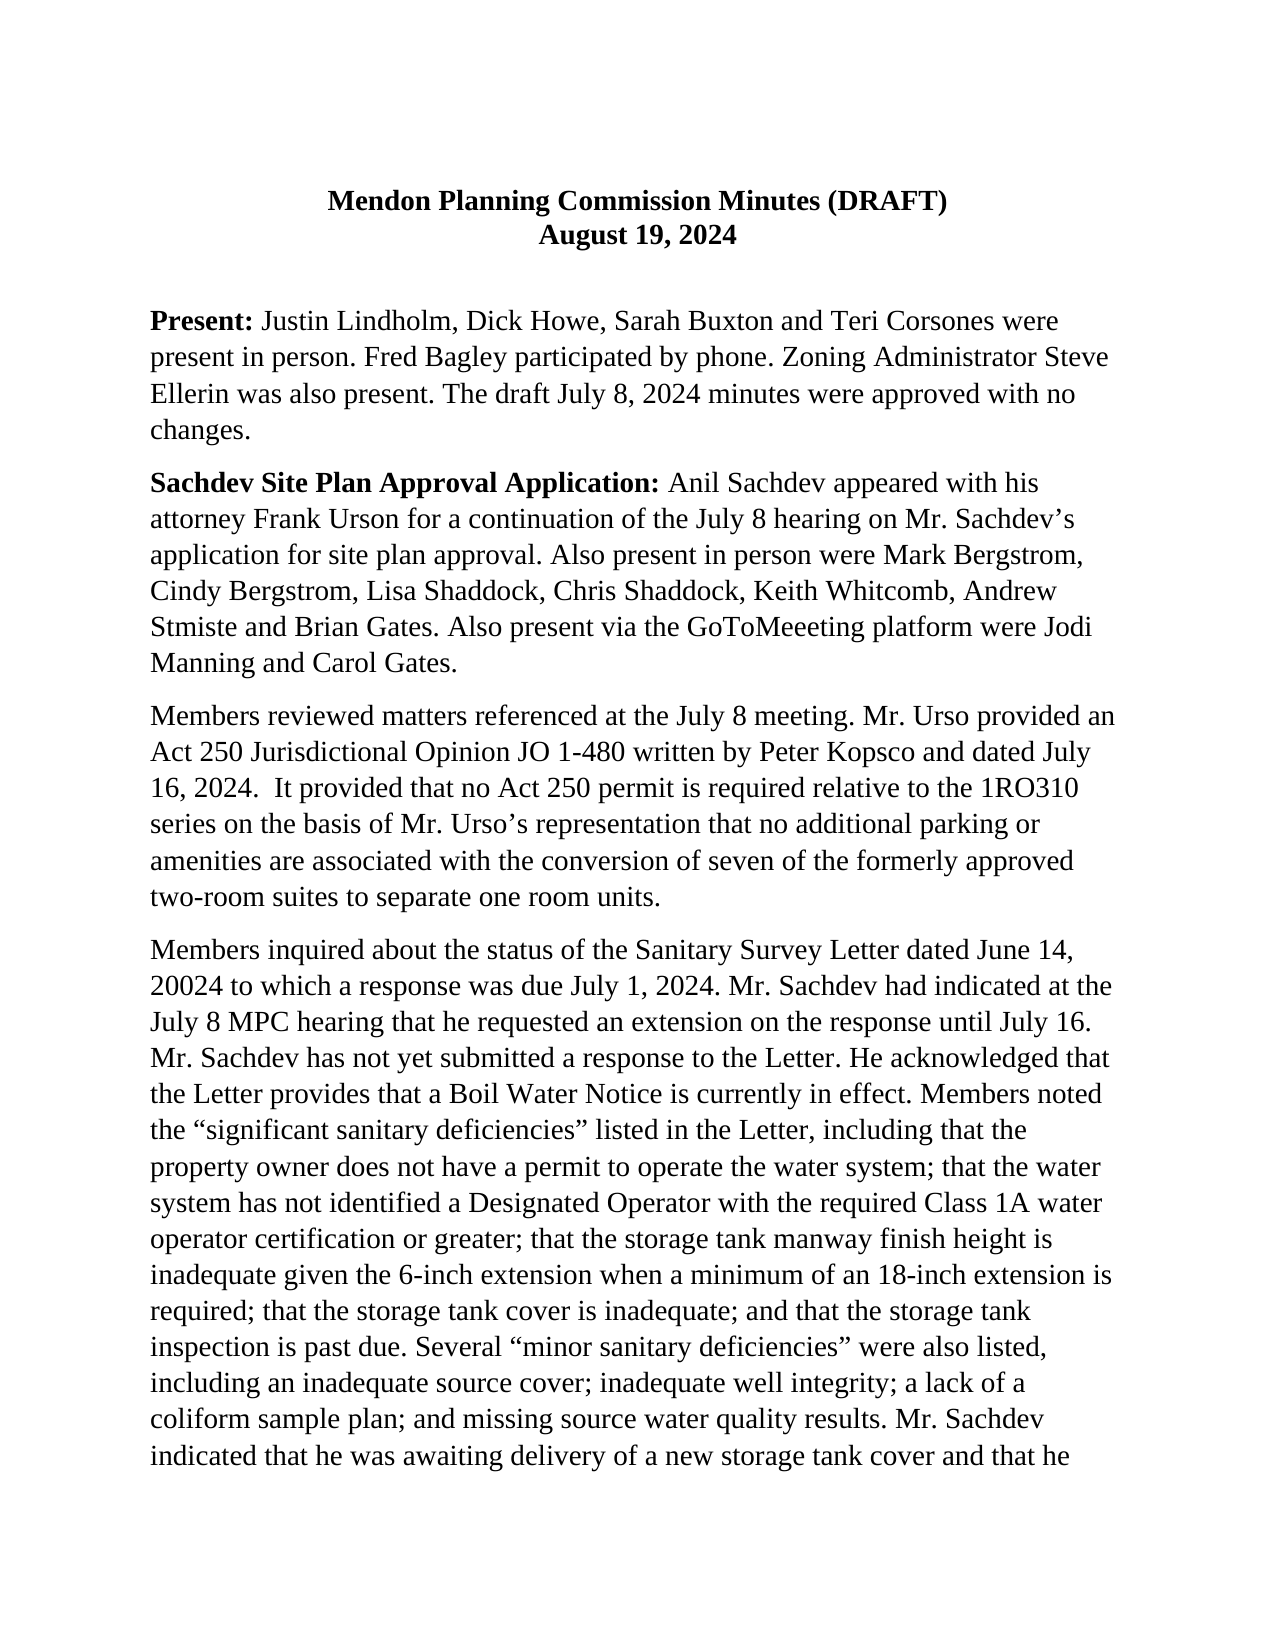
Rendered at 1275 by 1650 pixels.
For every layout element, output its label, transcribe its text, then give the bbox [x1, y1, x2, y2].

text Mendon Planning Commission Minutes (DRAFT) [150, 183, 1125, 217]
text Members reviewed matters referenced at the July 8 meeting. Mr. Urso provided an Act 250 Jurisdictional Opinion JO 1-480 written by Peter Kopsco and dated July 16, 2024. It provided that no Act 250 permit is required relative to the 1RO310 series on the basis of Mr. Urso’s representation that no additional parking or amenities are associated with the conversion of seven of the formerly approved two-room suites to separate one room units. [150, 698, 1125, 912]
text August 19, 2024 [150, 217, 1125, 251]
text Sachdev Site Plan Approval Application: Anil Sachdev appeared with his attorney Frank Urson for a continuation of the July 8 hearing on Mr. Sachdev’s application for site plan approval. Also present in person were Mark Bergstrom, Cindy Bergstrom, Lisa Shaddock, Chris Shaddock, Keith Whitcomb, Andrew Stmiste and Brian Gates. Also present via the GoToMeeeting platform were Jodi Manning and Carol Gates. [150, 465, 1125, 679]
text Present: Justin Lindholm, Dick Howe, Sarah Buxton and Teri Corsones were present in person. Fred Bagley participated by phone. Zoning Administrator Steve Ellerin was also present. The draft July 8, 2024 minutes were approved with no changes. [150, 303, 1125, 445]
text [150, 932, 1125, 1471]
